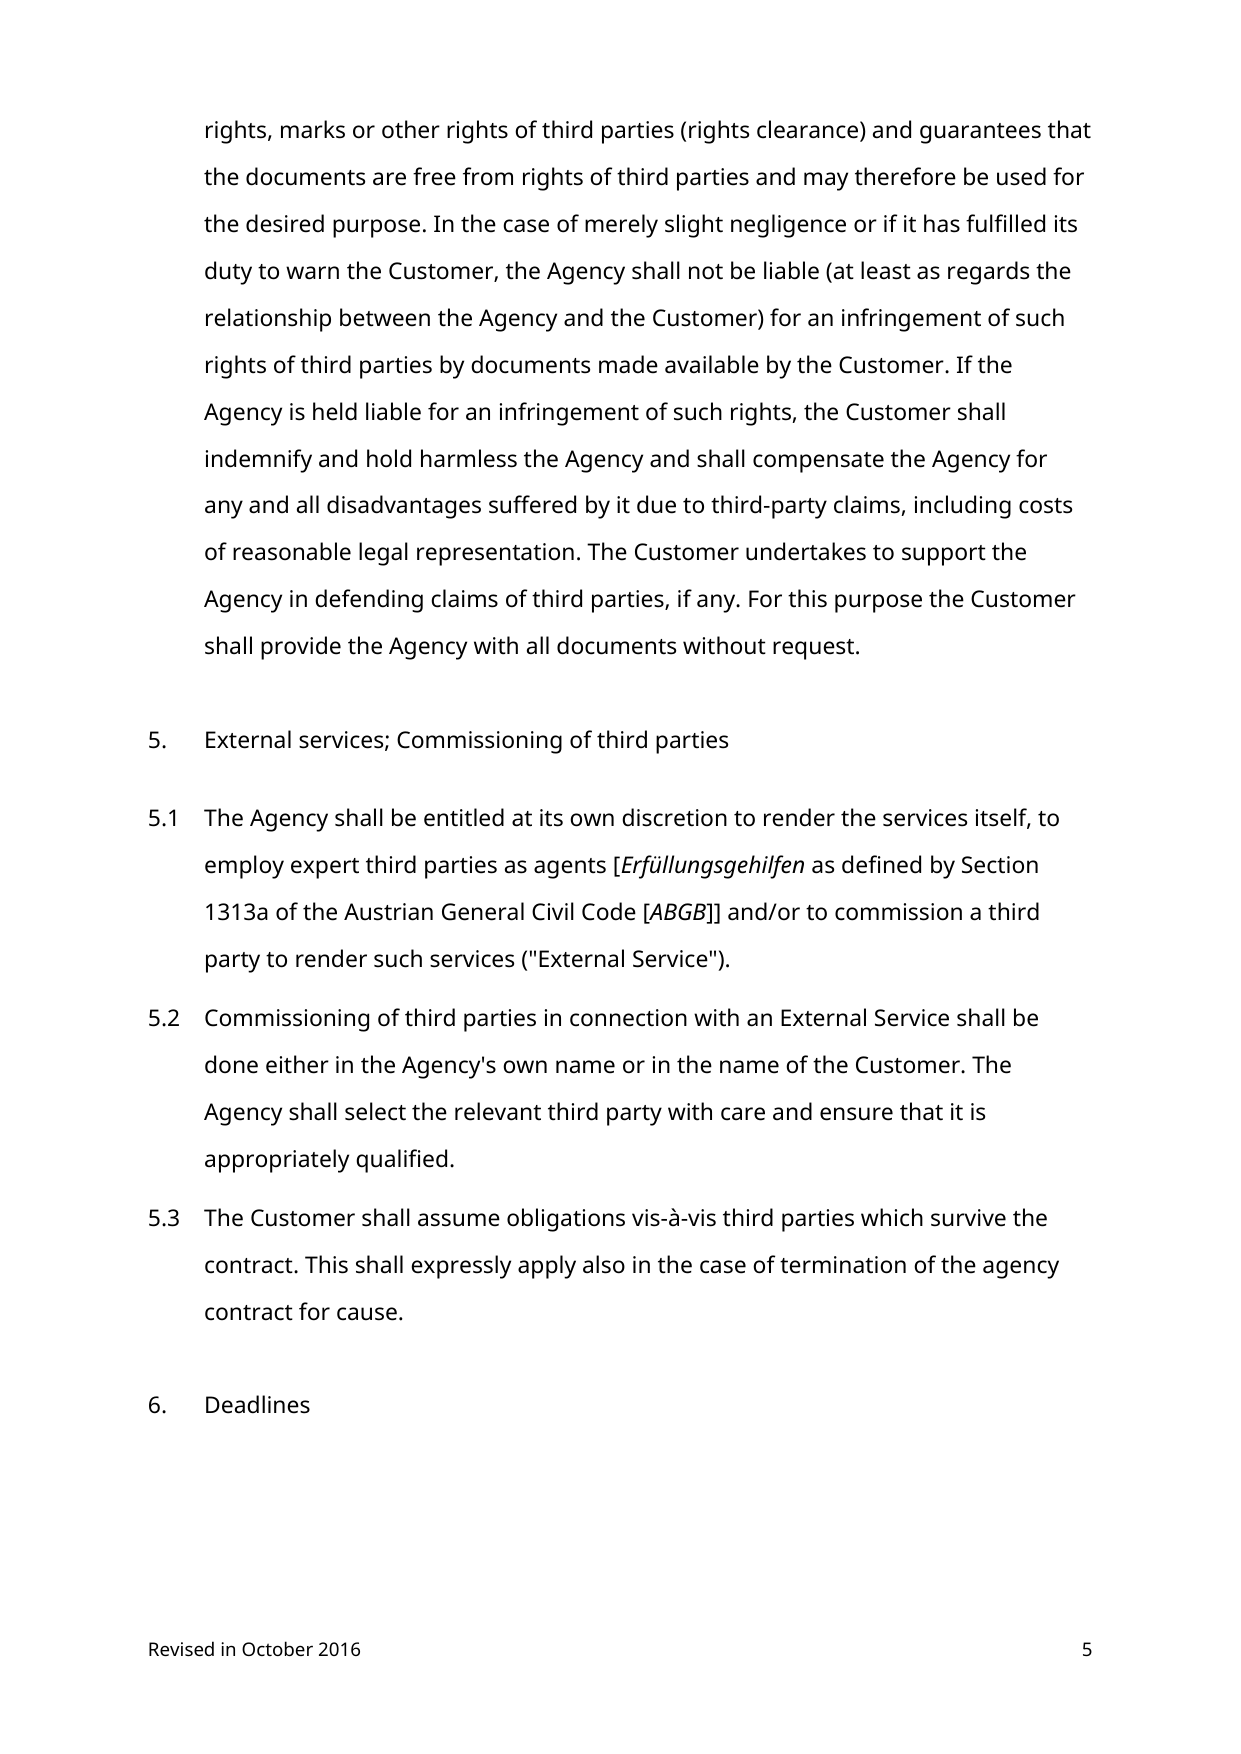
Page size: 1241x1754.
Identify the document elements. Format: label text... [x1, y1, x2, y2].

text 5.2 Commissioning of third parties in connection with an External Service shall be done either in the Agency's own name or in the name of the Customer. The Agency shall select the relevant third party with care and ensure that it is appropriately qualified. [148, 1002, 1092, 1174]
text 5.3 The Customer shall assume obligations vis-à-vis third parties which survive the contract. This shall expressly apply also in the case of termination of the agency contract for cause. [148, 1202, 1092, 1327]
text 5. External services; Commissioning of third parties [148, 724, 1092, 755]
text 5.1 The Agency shall be entitled at its own discretion to render the services itself, to employ expert third parties as agents [Erfüllungsgehilfen as defined by Section 1313a of the Austrian General Civil Code [ABGB]] and/or to commission a third party to render such services ("External Service"). [148, 802, 1092, 974]
text 6. Deadlines [148, 1389, 1092, 1421]
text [148, 114, 1092, 661]
